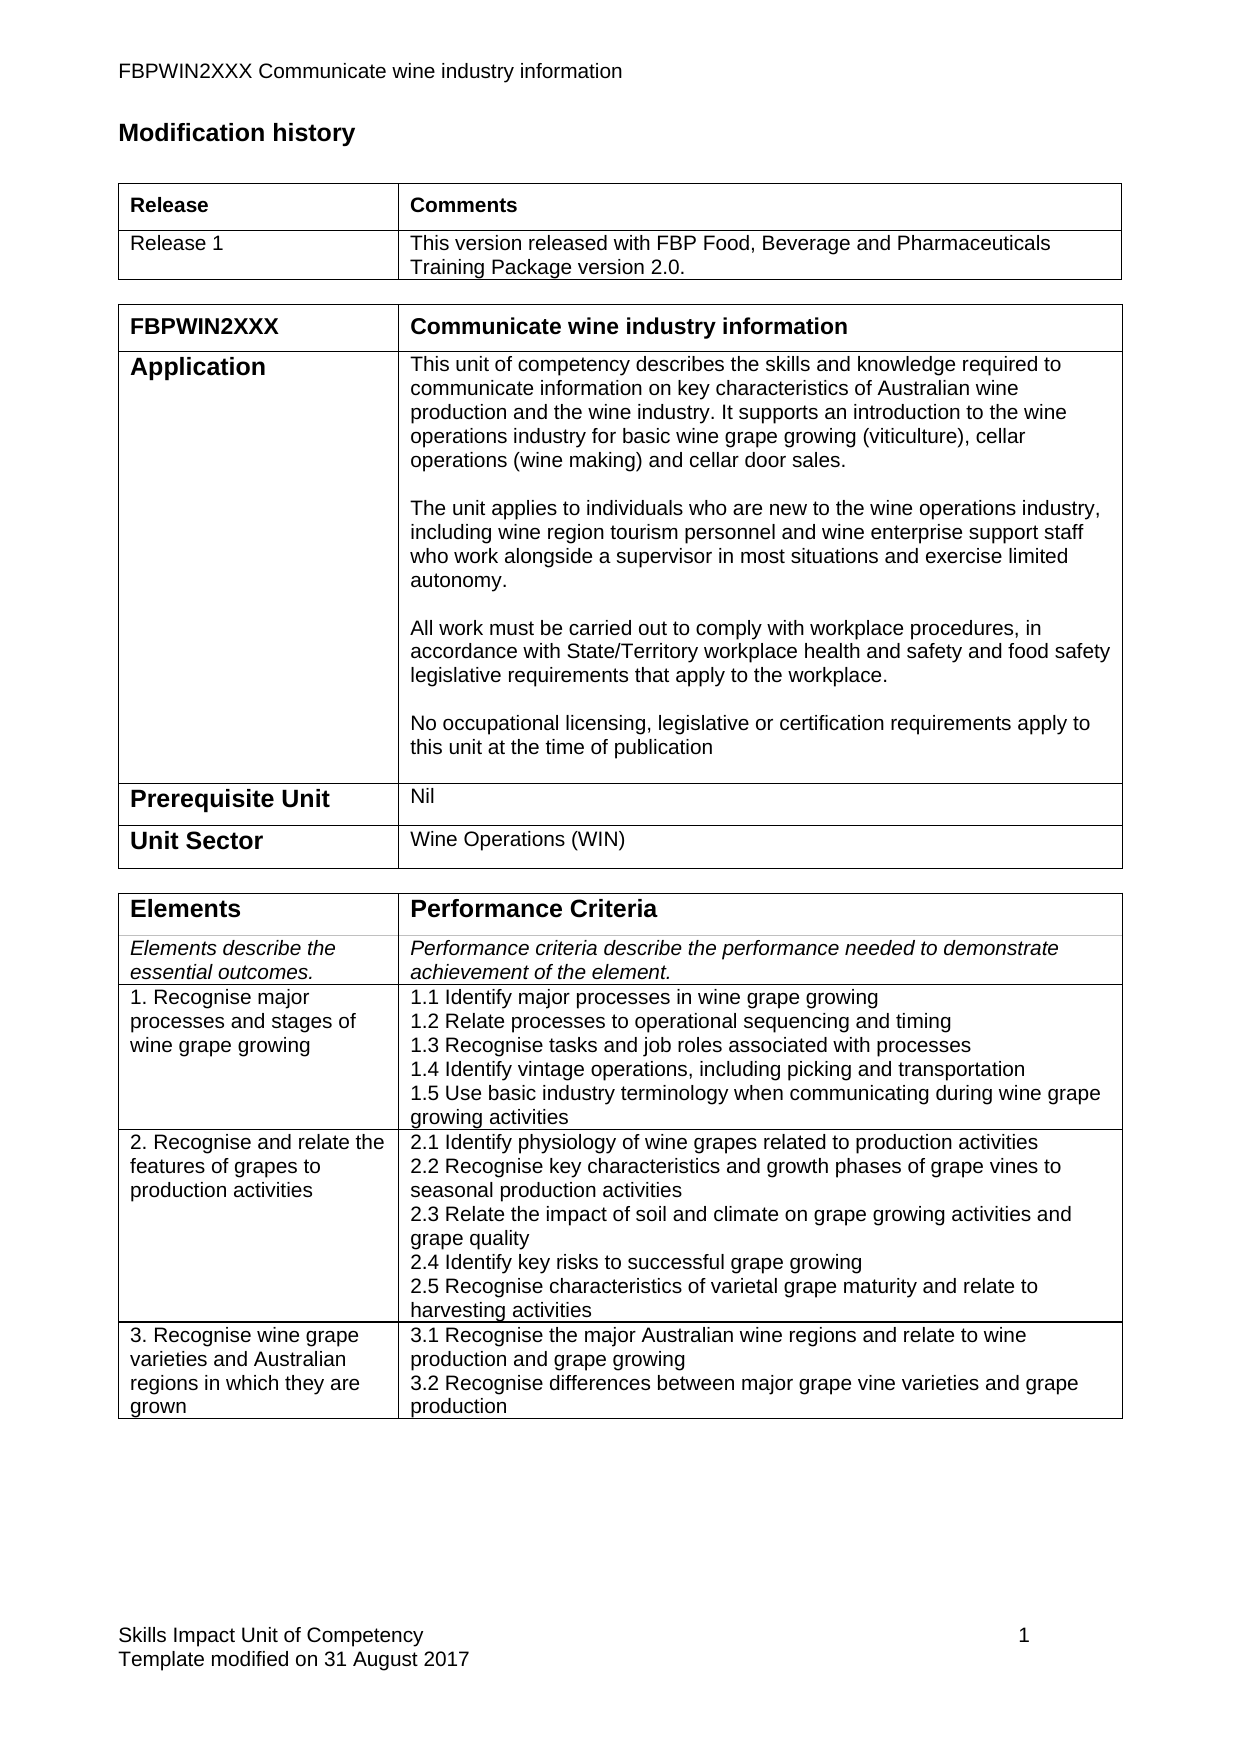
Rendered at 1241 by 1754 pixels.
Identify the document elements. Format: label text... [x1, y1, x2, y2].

table_cell Elements describe the essential outcomes. [119, 936, 398, 984]
table_cell 2.1 Identify physiology of wine grapes related to production activities 2.2 Recognise key characteristics and growth phases of grape vines to seasonal production activities 2.3 Relate the impact of soil and climate on grape growing activities and grape quality 2.4 Identify key risks to successful grape growing 2.5 Recognise characteristics of varietal grape maturity and relate to harvesting activities [399, 1130, 1122, 1321]
table_cell Performance criteria describe the performance needed to demonstrate achievement of the element. [399, 936, 1122, 984]
subtitle Modification history [118, 118, 1122, 147]
table_cell 2. Recognise and relate the features of grapes to production activities [119, 1130, 398, 1321]
table_cell Application [119, 352, 398, 783]
table_cell Prerequisite Unit [119, 784, 398, 825]
table_cell This version released with FBP Food, Beverage and Pharmaceuticals Training Package version 2.0. [399, 231, 1121, 279]
table_header Release [119, 184, 398, 230]
table_header Comments [399, 184, 1121, 230]
table_header Elements [119, 894, 398, 935]
table_cell 1. Recognise major processes and stages of wine grape growing [119, 985, 398, 1129]
table_cell 3. Recognise wine grape varieties and Australian regions in which they are grown [119, 1323, 398, 1418]
table_cell Release 1 [119, 231, 398, 279]
table_cell Wine Operations (WIN) [399, 826, 1122, 868]
table_header Performance Criteria [399, 894, 1122, 935]
table_header Communicate wine industry information [399, 305, 1122, 351]
table_cell Unit Sector [119, 826, 398, 868]
table_cell 1.1 Identify major processes in wine grape growing 1.2 Relate processes to operational sequencing and timing 1.3 Recognise tasks and job roles associated with processes 1.4 Identify vintage operations, including picking and transportation 1.5 Use basic industry terminology when communicating during wine grape growing activities [399, 985, 1122, 1129]
table_cell This unit of competency describes the skills and knowledge required to communicate information on key characteristics of Australian wine production and the wine industry. It supports an introduction to the wine operations industry for basic wine grape growing (viticulture), cellar operations (wine making) and cellar door sales. The unit applies to individuals who are new to the wine operations industry, including wine region tourism personnel and wine enterprise support staff who work alongside a supervisor in most situations and exercise limited autonomy. All work must be carried out to comply with workplace procedures, in accordance with State/Territory workplace health and safety and food safety legislative requirements that apply to the workplace. No occupational licensing, legislative or certification requirements apply to this unit at the time of publication [399, 352, 1122, 783]
table_cell Nil [399, 784, 1122, 825]
table_cell 3.1 Recognise the major Australian wine regions and relate to wine production and grape growing 3.2 Recognise differences between major grape vine varieties and grape production [399, 1323, 1122, 1418]
table_header FBPWIN2XXX [119, 305, 398, 351]
